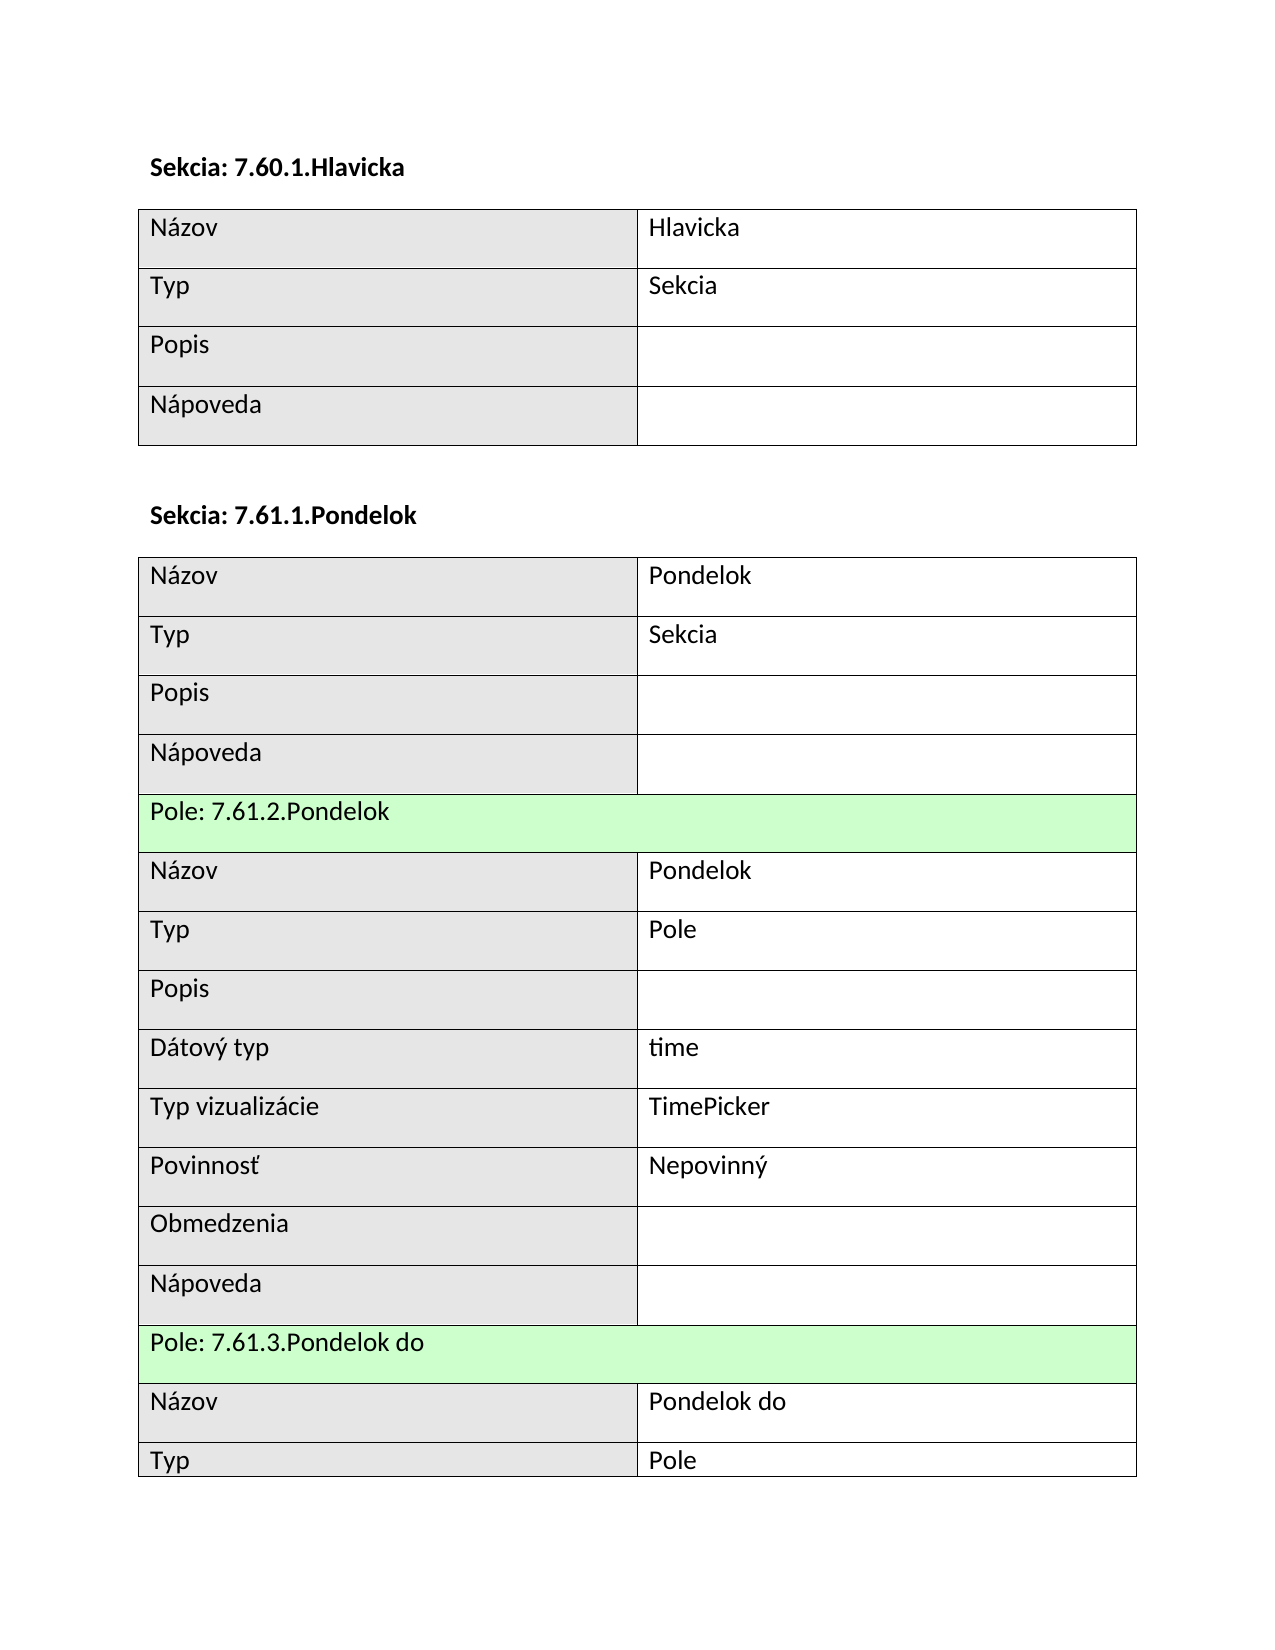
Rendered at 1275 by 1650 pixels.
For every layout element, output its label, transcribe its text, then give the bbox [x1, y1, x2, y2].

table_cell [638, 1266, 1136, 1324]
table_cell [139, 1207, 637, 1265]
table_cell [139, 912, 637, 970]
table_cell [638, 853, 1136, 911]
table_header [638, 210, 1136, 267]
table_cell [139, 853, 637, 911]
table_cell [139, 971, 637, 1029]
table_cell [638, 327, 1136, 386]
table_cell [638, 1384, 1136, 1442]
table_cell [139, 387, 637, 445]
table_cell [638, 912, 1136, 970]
text Sekcia: 7.61.1.Pondelok [150, 498, 1125, 531]
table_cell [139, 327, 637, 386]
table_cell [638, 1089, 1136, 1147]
text Sekcia: 7.60.1.Hlavicka [150, 150, 1125, 183]
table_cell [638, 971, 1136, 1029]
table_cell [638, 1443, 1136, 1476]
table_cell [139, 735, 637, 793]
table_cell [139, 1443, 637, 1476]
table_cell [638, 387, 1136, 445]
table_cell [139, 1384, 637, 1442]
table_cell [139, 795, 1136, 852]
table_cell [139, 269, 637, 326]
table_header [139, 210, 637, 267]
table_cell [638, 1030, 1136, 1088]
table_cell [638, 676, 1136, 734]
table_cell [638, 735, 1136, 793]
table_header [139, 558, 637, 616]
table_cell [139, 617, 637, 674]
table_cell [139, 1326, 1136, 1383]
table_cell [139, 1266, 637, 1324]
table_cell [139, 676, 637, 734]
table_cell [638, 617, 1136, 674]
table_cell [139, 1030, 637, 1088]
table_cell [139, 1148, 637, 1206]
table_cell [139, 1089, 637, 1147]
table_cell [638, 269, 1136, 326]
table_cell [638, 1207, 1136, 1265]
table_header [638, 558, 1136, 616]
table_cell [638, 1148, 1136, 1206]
